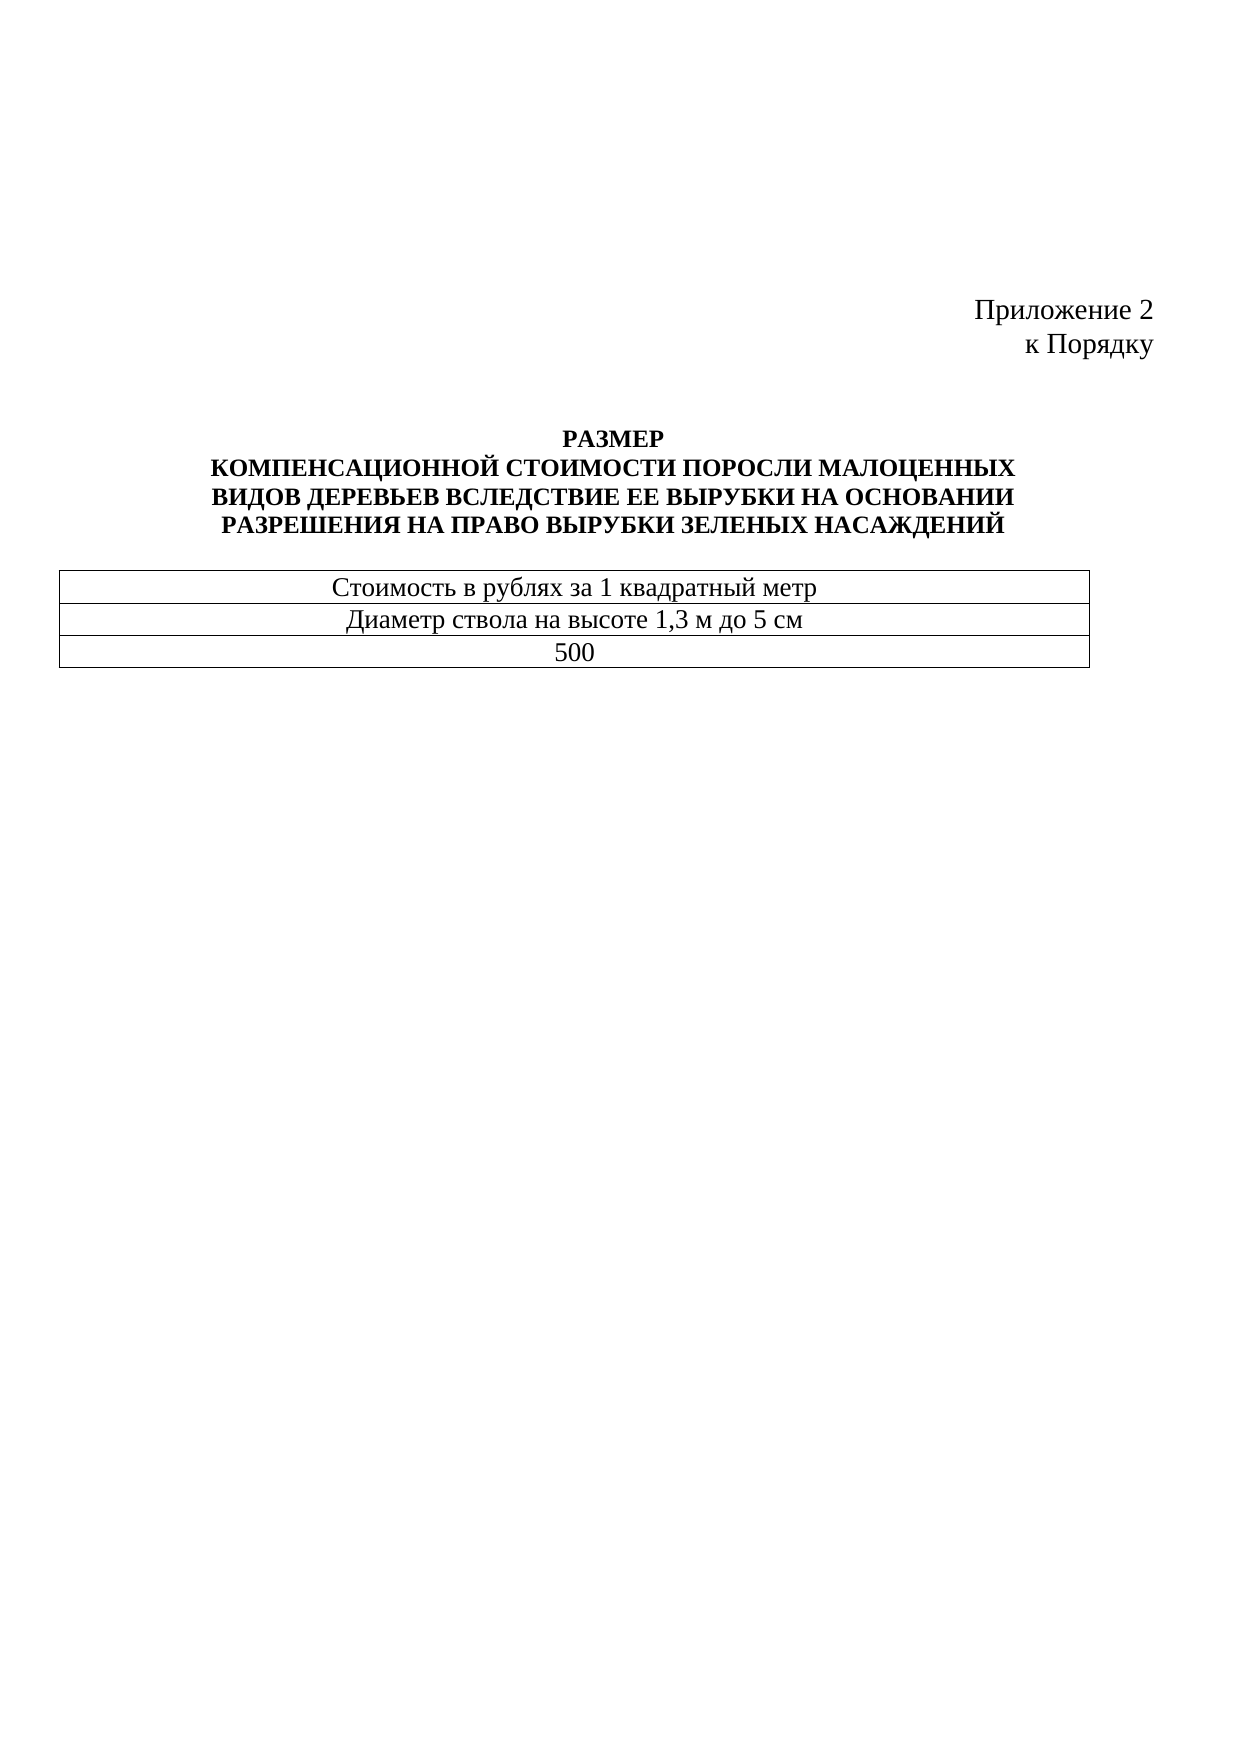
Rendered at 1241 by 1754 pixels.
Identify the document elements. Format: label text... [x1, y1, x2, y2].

title РАЗМЕР [72, 424, 1154, 453]
title КОМПЕНСАЦИОННОЙ СТОИМОСТИ ПОРОСЛИ МАЛОЦЕННЫХ [72, 453, 1154, 482]
table_header Стоимость в рублях за 1 квадратный метр [60, 571, 1089, 603]
table_cell 500 [60, 636, 1089, 667]
text Приложение 2 [72, 292, 1154, 326]
table_cell Диаметр ствола на высоте 1,3 м до 5 см [60, 604, 1089, 635]
title ВИДОВ ДЕРЕВЬЕВ ВСЛЕДСТВИЕ ЕЕ ВЫРУБКИ НА ОСНОВАНИИ [72, 482, 1154, 511]
text к Порядку [72, 326, 1154, 359]
title РАЗРЕШЕНИЯ НА ПРАВО ВЫРУБКИ ЗЕЛЕНЫХ НАСАЖДЕНИЙ [72, 511, 1154, 539]
